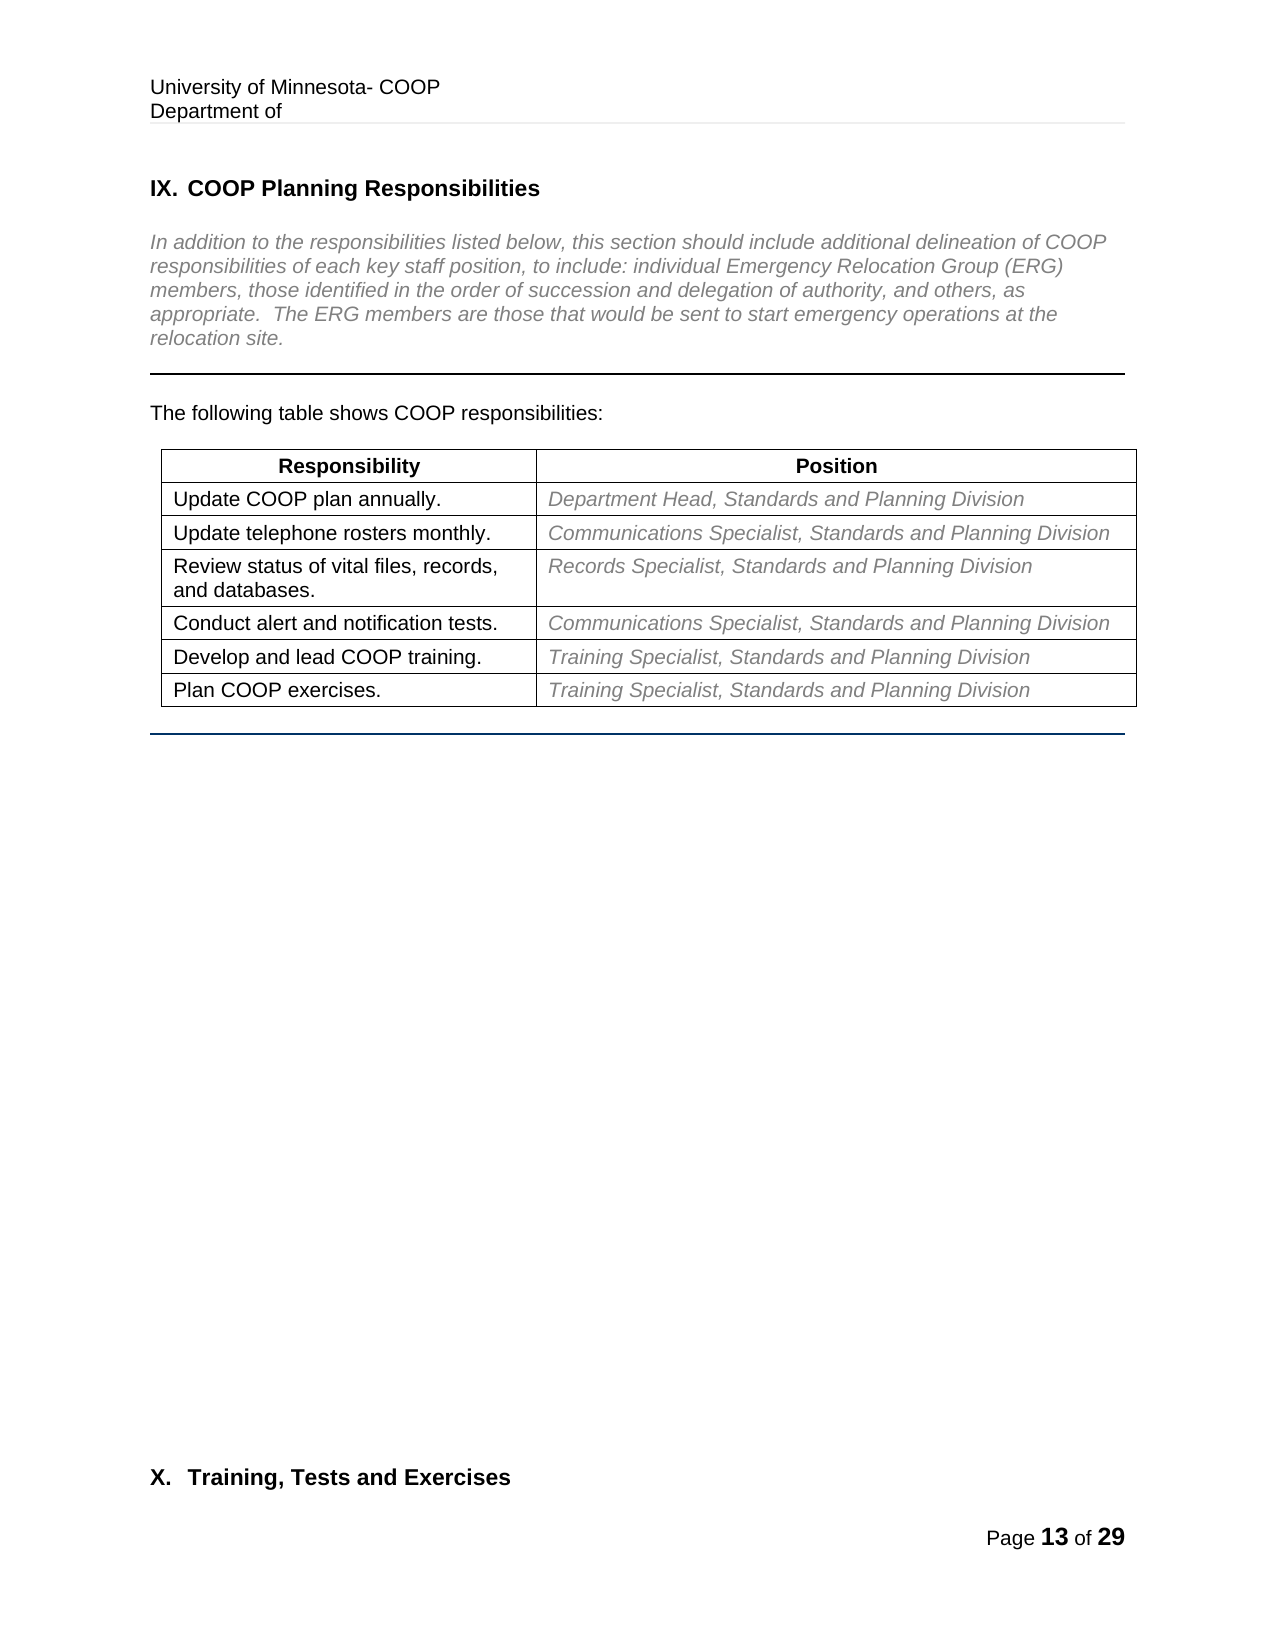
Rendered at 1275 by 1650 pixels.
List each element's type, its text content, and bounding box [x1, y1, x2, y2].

table_cell Communications Specialist, Standards and Planning Division [537, 516, 1136, 549]
text The following table shows COOP responsibilities: [150, 401, 1125, 425]
table_cell Training Specialist, Standards and Planning Division [537, 674, 1136, 706]
table_cell Update COOP plan annually. [162, 483, 536, 515]
table_header Responsibility [162, 450, 536, 482]
table_cell Conduct alert and notification tests. [162, 607, 536, 639]
table_cell Develop and lead COOP training. [162, 640, 536, 673]
subtitle Training, Tests and Exercises [150, 1464, 1125, 1490]
table_cell Records Specialist, Standards and Planning Division [537, 550, 1136, 606]
table_cell Update telephone rosters monthly. [162, 516, 536, 549]
table_cell Communications Specialist, Standards and Planning Division [537, 607, 1136, 639]
table_cell Review status of vital files, records, and databases. [162, 550, 536, 606]
subtitle COOP Planning Responsibilities [150, 175, 1125, 201]
table_header Position [537, 450, 1136, 482]
table_cell Plan COOP exercises. [162, 674, 536, 706]
table_cell Training Specialist, Standards and Planning Division [537, 640, 1136, 673]
table_cell Department Head, Standards and Planning Division [537, 483, 1136, 515]
text In addition to the responsibilities listed below, this section should include additional delineation of COOP responsibilities of each key staff position, to include: individual Emergency Relocation Group (ERG) members, those identified in the order of succession and delegation of authority, and others, as appropriate. The ERG members are those that would be sent to start emergency operations at the relocation site. [150, 229, 1125, 349]
